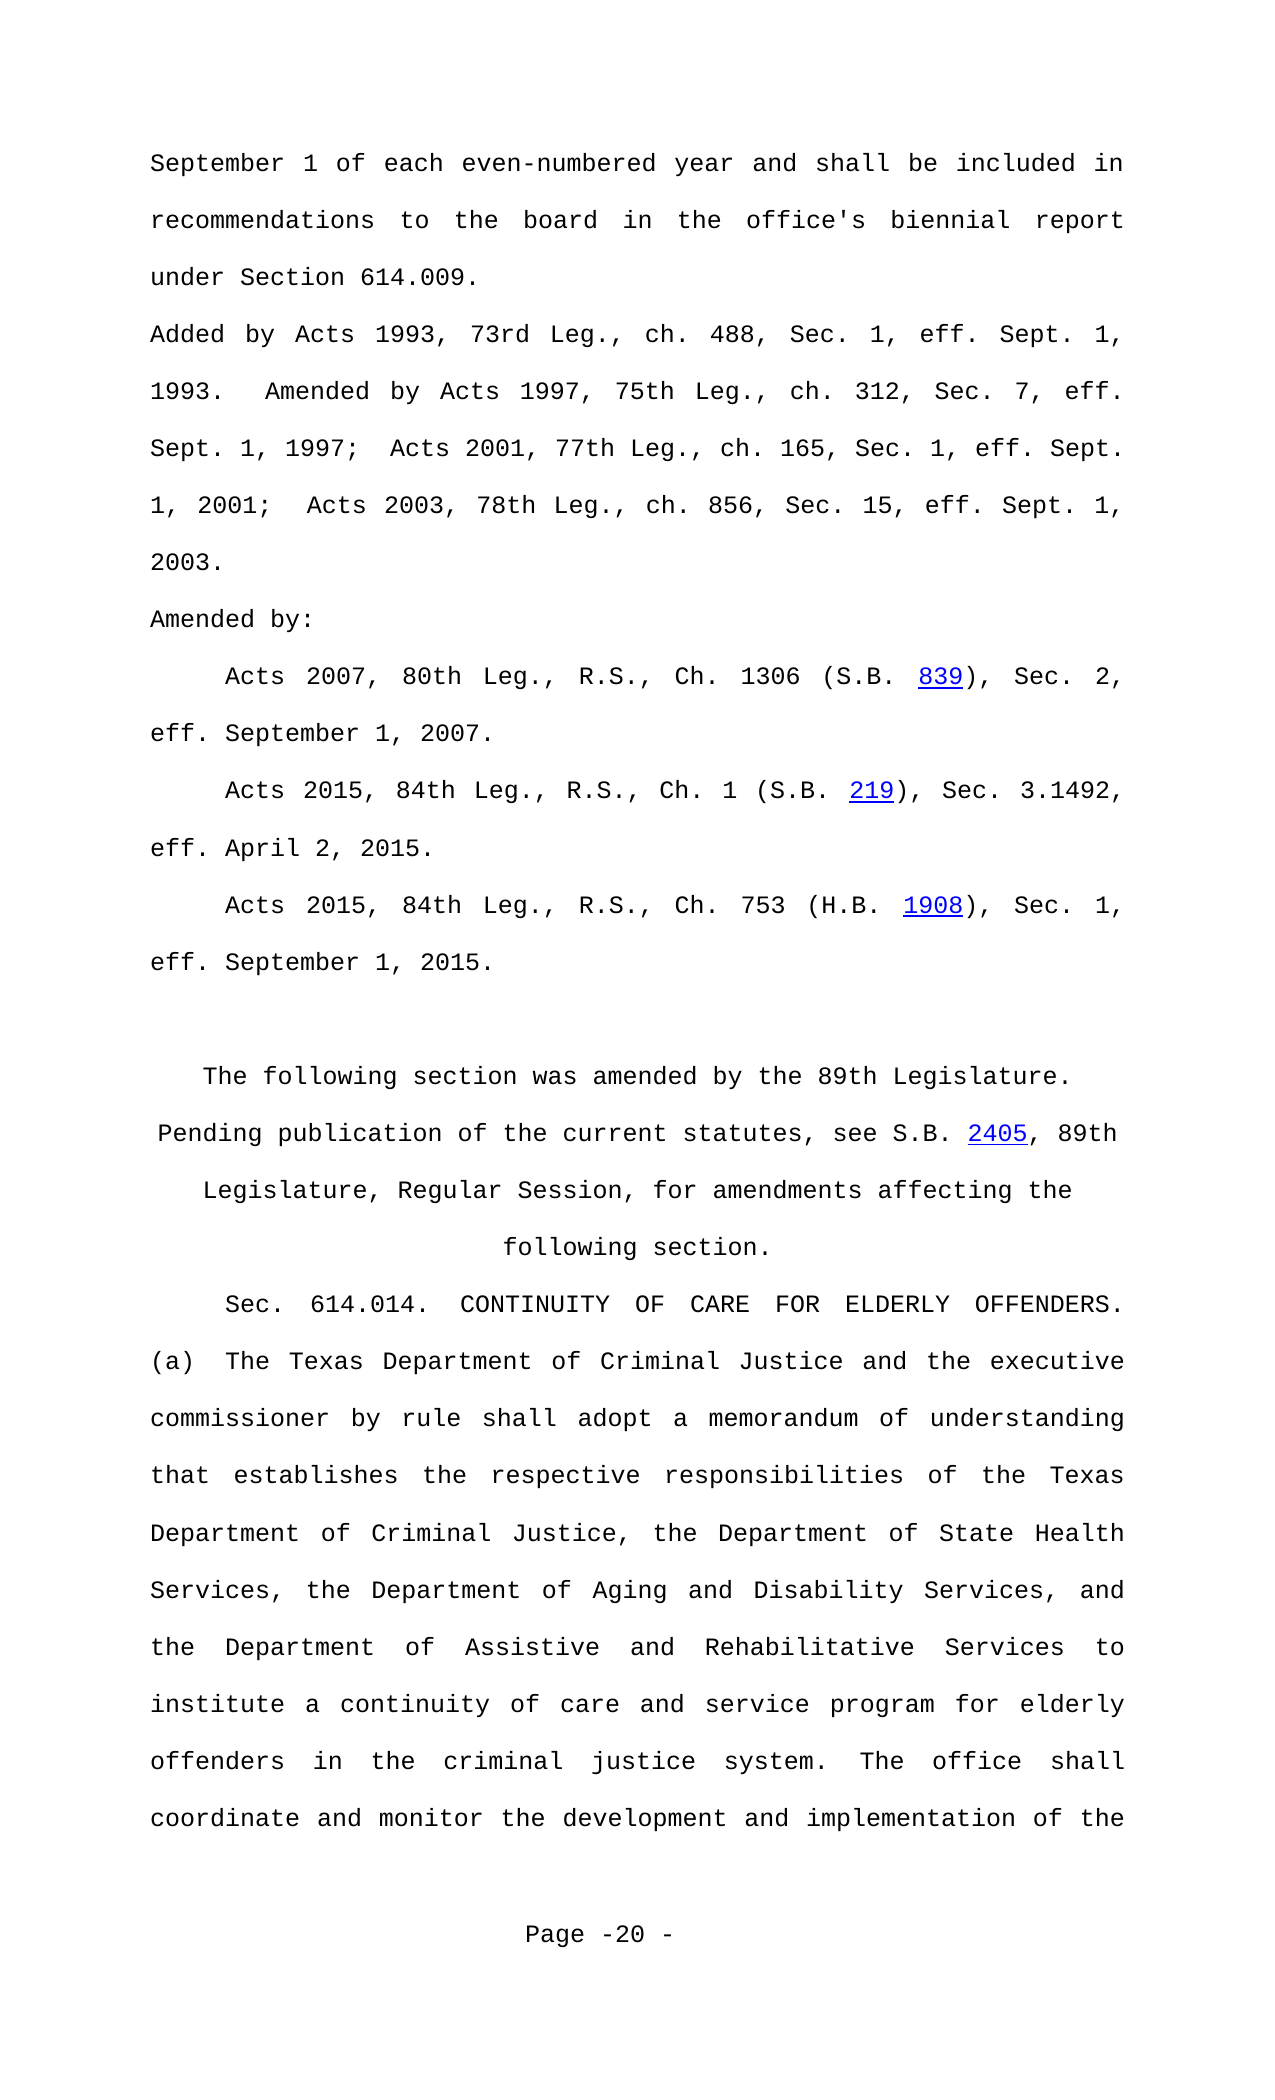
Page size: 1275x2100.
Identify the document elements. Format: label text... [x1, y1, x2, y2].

text Amended by: [150, 607, 1125, 635]
text Acts 2007, 80th Leg., R.S., Ch. 1306 (S.B. 839), Sec. 2, eff. September 1, 2007. [150, 664, 1125, 749]
text Acts 2015, 84th Leg., R.S., Ch. 753 (H.B. 1908), Sec. 1, eff. September 1, 2015. [150, 892, 1125, 978]
text Acts 2015, 84th Leg., R.S., Ch. 1 (S.B. 219), Sec. 3.1492, eff. April 2, 2015. [150, 778, 1125, 863]
text The following section was amended by the 89th Legislature. Pending publication of the current statutes, see S.B. 2405, 89th Legislature, Regular Session, for amendments affecting the following section. [150, 1063, 1125, 1263]
